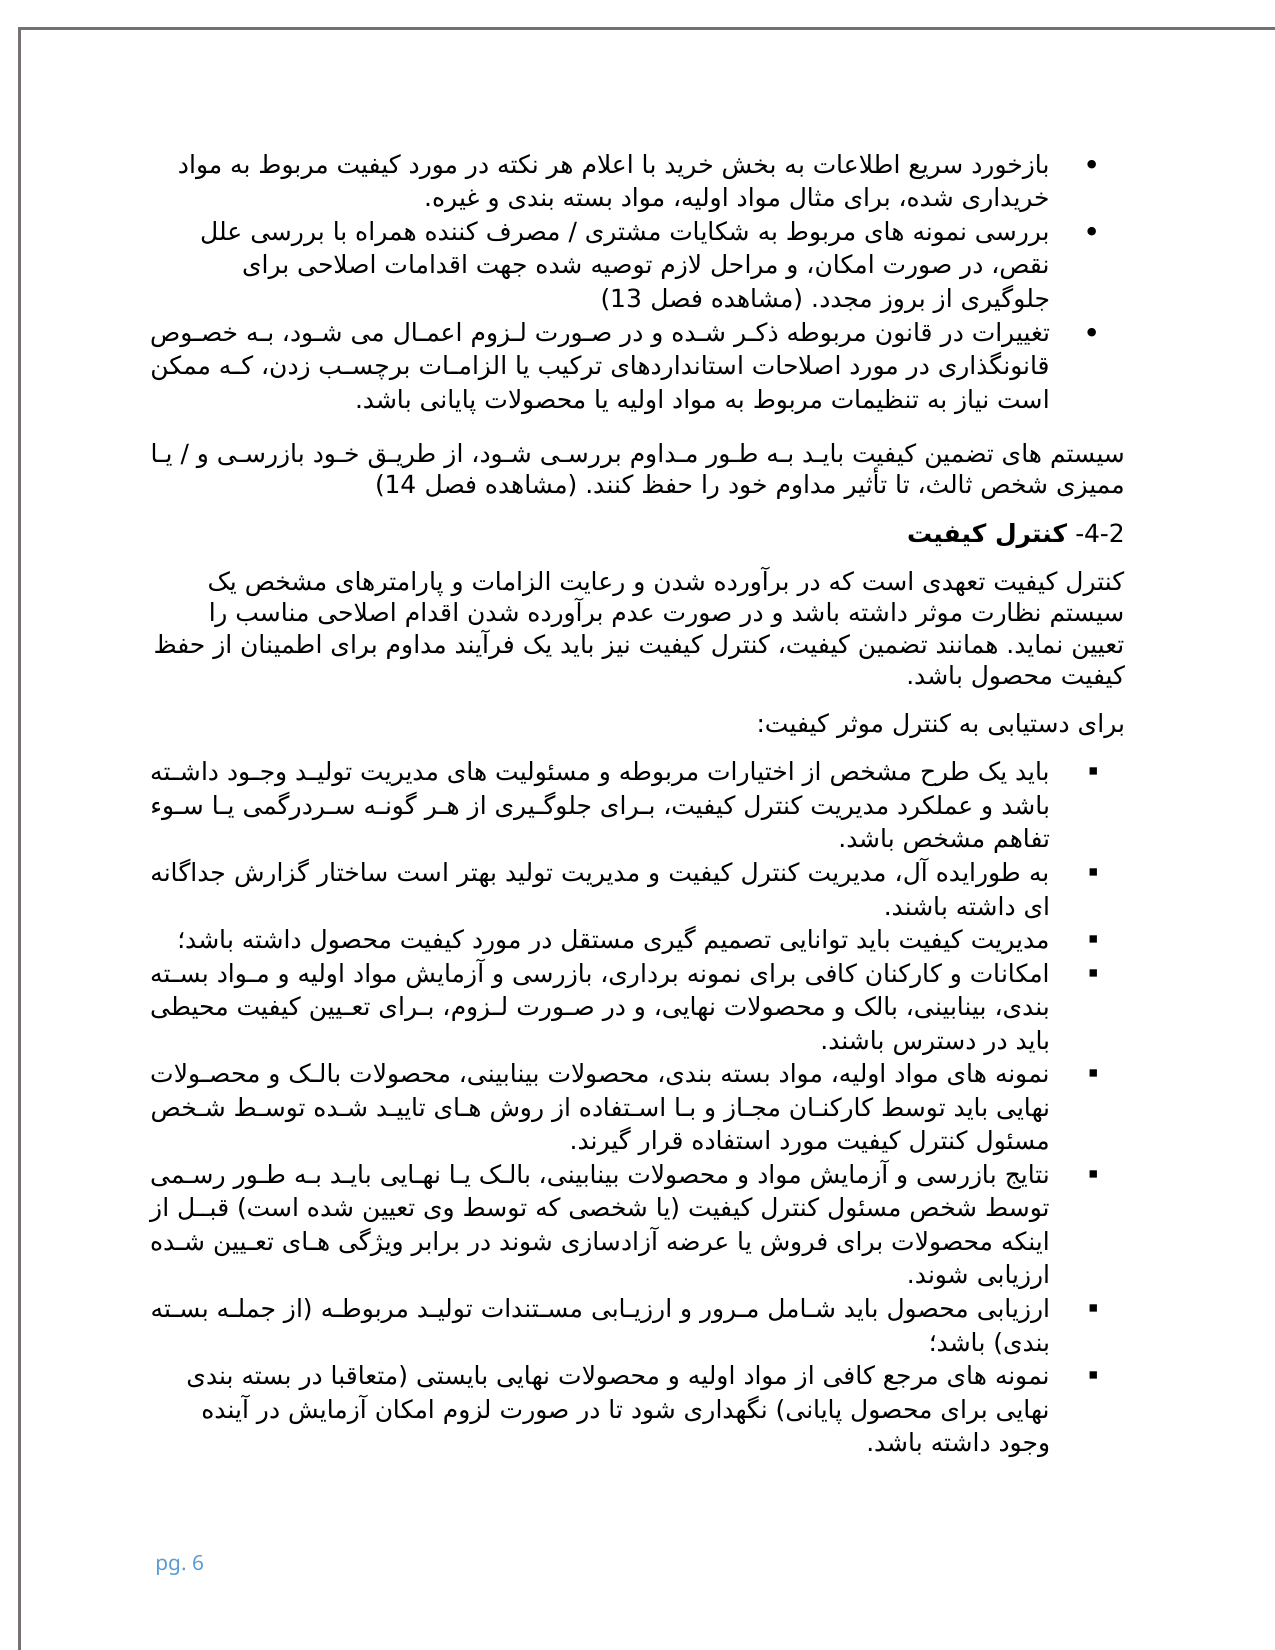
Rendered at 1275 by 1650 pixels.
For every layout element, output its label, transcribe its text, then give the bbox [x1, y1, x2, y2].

list تغییرات در قانون مربوطه ذکر شده و در صورت لزوم اعمال می شود، به خصوص قانونگذاری در مورد اصلاحات استانداردهای ترکیب یا الزامات برچسب زدن، که ممکن است نیاز به تنظیمات مربوط به مواد اولیه یا محصولات پایانی باشد. [150, 318, 1087, 414]
list بررسی نمونه های مربوط به شکایات مشتری / مصرف کننده همراه با بررسی علل نقص، در صورت امکان، و مراحل لازم توصیه شده جهت اقدامات اصلاحی برای جلوگیری از بروز مجدد. (مشاهده فصل 13) [150, 217, 1087, 313]
list ارزیابی محصول باید شامل مرور و ارزیابی مستندات تولید مربوطه (از جمله بسته بندی) باشد؛ [150, 1294, 1087, 1357]
list به طورایده آل، مدیریت کنترل کیفیت و مدیریت تولید بهتر است ساختار گزارش جداگانه ای داشته باشند. [150, 858, 1087, 921]
list مدیریت کیفیت باید توانایی تصمیم گیری مستقل در مورد کیفیت محصول داشته باشد؛ [150, 925, 1087, 954]
text سیستم های تضمین کیفیت باید به طور مداوم بررسی شود، از طریق خود بازرسی و / یا ممیزی شخص ثالث، تا تأثیر مداوم خود را حفظ کنند. (مشاهده فصل 14) [150, 439, 1125, 500]
list نمونه های مواد اولیه، مواد بسته بندی، محصولات بینابینی، محصولات بالک و محصولات نهایی باید توسط کارکنان مجاز و با استفاده از روش های تایید شده توسط شخص مسئول کنترل کیفیت مورد استفاده قرار گیرند. [150, 1059, 1087, 1156]
list امکانات و کارکنان کافی برای نمونه برداری، بازرسی و آزمایش مواد اولیه و مواد بسته بندی، بینابینی، بالک و محصولات نهایی، و در صورت لزوم، برای تعیین کیفیت محیطی باید در دسترس باشند. [150, 959, 1087, 1055]
list باید یک طرح مشخص از اختیارات مربوطه و مسئولیت های مدیریت تولید وجود داشته باشد و عملکرد مدیریت کنترل کیفیت، برای جلوگیری از هر گونه سردرگمی یا سوء تفاهم مشخص باشد. [150, 757, 1087, 854]
list بازخورد سریع اطلاعات به بخش خرید با اعلام هر نکته در مورد کیفیت مربوط به مواد خریداری شده، برای مثال مواد اولیه، مواد بسته بندی و غیره. [150, 150, 1087, 213]
list نتایج بازرسی و آزمایش مواد و محصولات بینابینی، بالک یا نهایی باید به طور رسمی توسط شخص مسئول کنترل کیفیت (یا شخصی که توسط وی تعیین شده است) قبل از اینکه محصولات برای فروش یا عرضه آزادسازی شوند در برابر ویژگی های تعیین شده ارزیابی شوند. [150, 1160, 1087, 1290]
text 4-2- کنترل کیفیت [150, 519, 1125, 548]
text کنترل کیفیت تعهدی است که در برآورده شدن و رعایت الزامات و پارامترهای مشخص یک سیستم نظارت موثر داشته باشد و در صورت عدم برآورده شدن اقدام اصلاحی مناسب را تعیین نماید. همانند تضمین کیفیت، کنترل کیفیت نیز باید یک فرآیند مداوم برای اطمینان از حفظ کیفیت محصول باشد. [150, 567, 1125, 690]
text برای دستیابی به کنترل موثر کیفیت: [150, 709, 1125, 738]
list نمونه های مرجع کافی از مواد اولیه و محصولات نهایی بایستی (متعاقبا در بسته بندی نهایی برای محصول پایانی) نگهداری شود تا در صورت لزوم امکان آزمایش در آینده وجود داشته باشد. [150, 1361, 1087, 1457]
